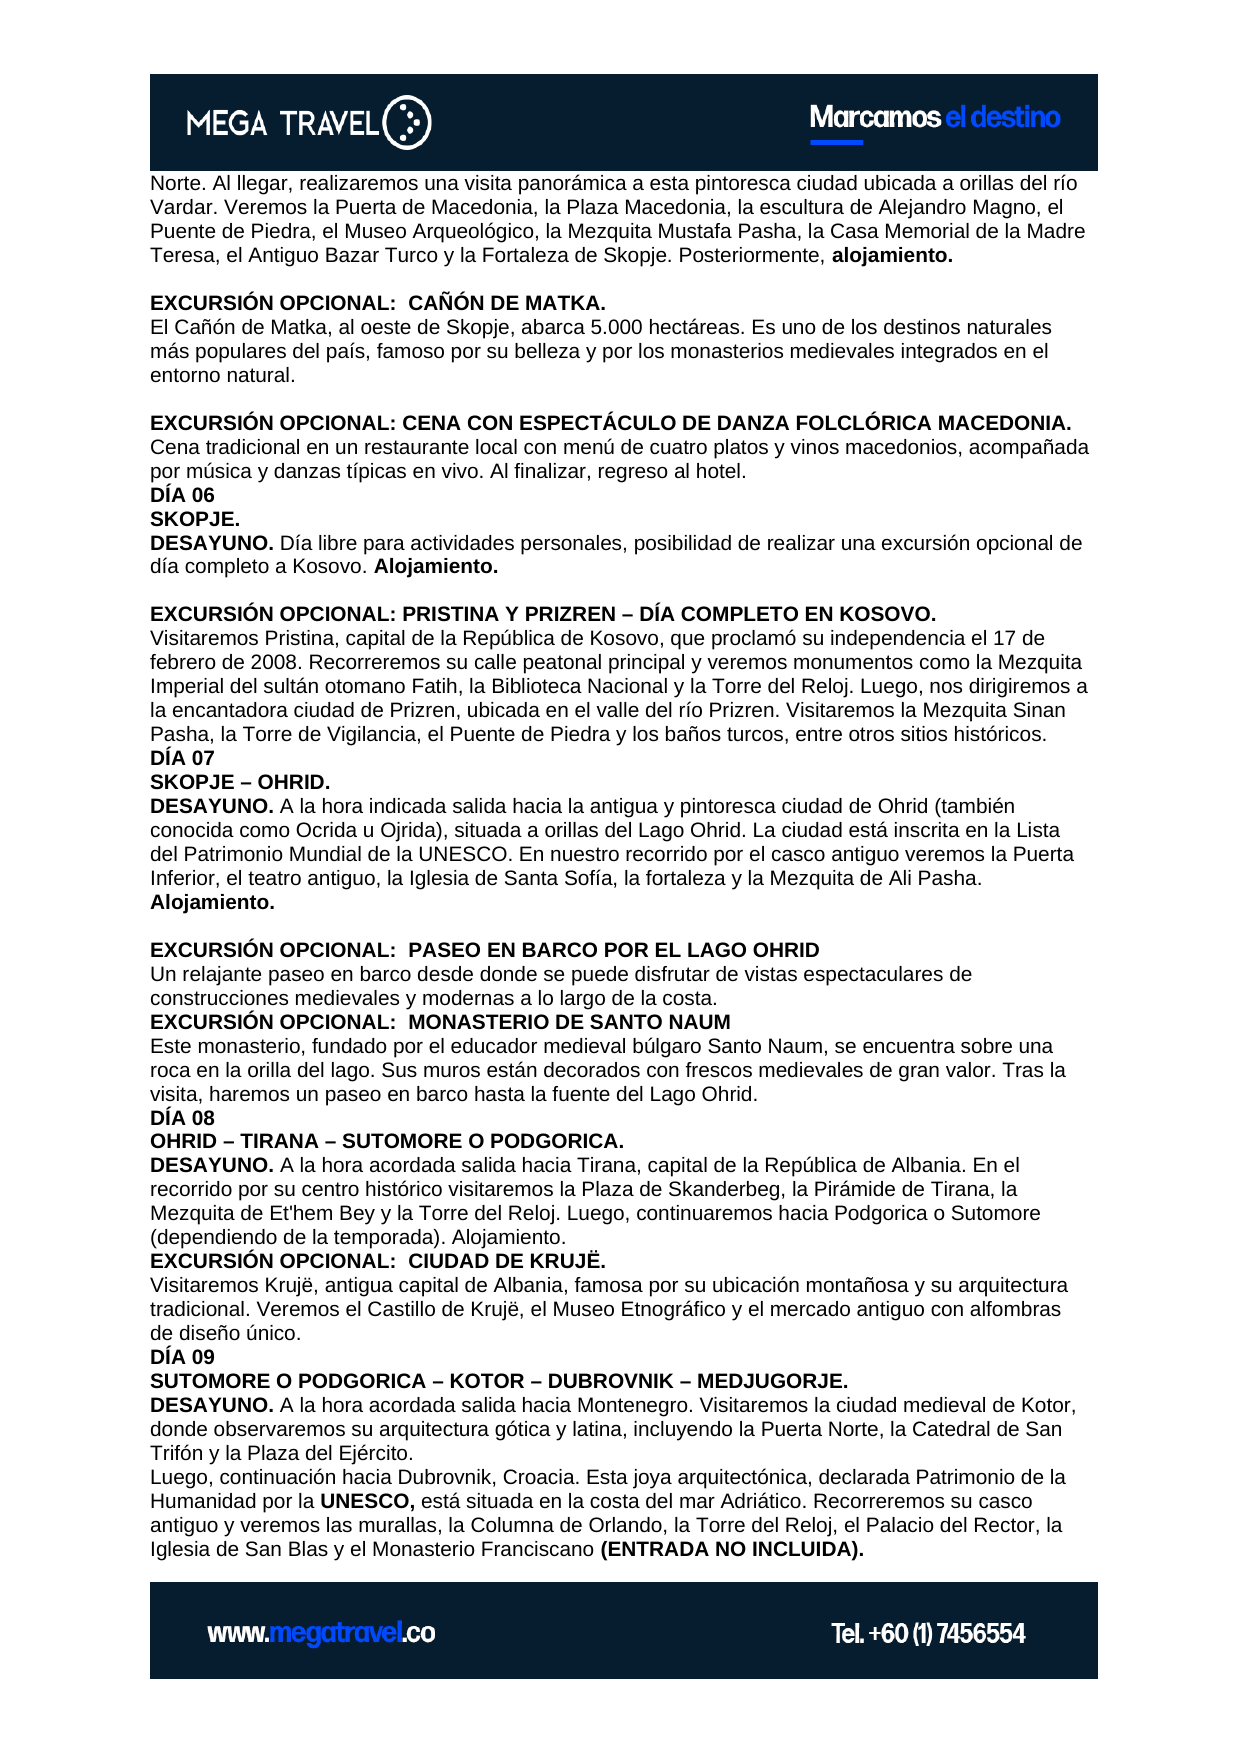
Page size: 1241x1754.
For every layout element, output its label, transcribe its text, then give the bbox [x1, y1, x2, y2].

text EXCURSIÓN OPCIONAL: PASEO EN BARCO POR EL LAGO OHRIDUn relajante paseo en barco desde donde se puede disfrutar de vistas espectaculares de construcciones medievales y modernas a lo largo de la costa. [150, 914, 1090, 1009]
text EXCURSIÓN OPCIONAL: MONASTERIO DE SANTO NAUMEste monasterio, fundado por el educador medieval búlgaro Santo Naum, se encuentra sobre una roca en la orilla del lago. Sus muros están decorados con frescos medievales de gran valor. Tras la visita, haremos un paseo en barco hasta la fuente del Lago Ohrid. [150, 1009, 1090, 1105]
text EXCURSIÓN OPCIONAL: CAÑÓN DE MATKA.El Cañón de Matka, al oeste de Skopje, abarca 5.000 hectáreas. Es uno de los destinos naturales más populares del país, famoso por su belleza y por los monasterios medievales integrados en el entorno natural.EXCURSIÓN OPCIONAL: CENA CON ESPECTÁCULO DE DANZA FOLCLÓRICA MACEDONIA.Cena tradicional en un restaurante local con menú de cuatro platos y vinos macedonios, acompañada por música y danzas típicas en vivo. Al finalizar, regreso al hotel. [150, 267, 1090, 482]
text DÍA 08 OHRID – TIRANA – SUTOMORE O PODGORICA.DESAYUNO. A la hora acordada salida hacia Tirana, capital de la República de Albania. En el recorrido por su centro histórico visitaremos la Plaza de Skanderbeg, la Pirámide de Tirana, la Mezquita de Et'hem Bey y la Torre del Reloj. Luego, continuaremos hacia Podgorica o Sutomore (dependiendo de la temporada). Alojamiento. [150, 1105, 1090, 1249]
text EXCURSIÓN OPCIONAL: PRISTINA Y PRIZREN – DÍA COMPLETO EN KOSOVO.Visitaremos Pristina, capital de la República de Kosovo, que proclamó su independencia el 17 de febrero de 2008. Recorreremos su calle peatonal principal y veremos monumentos como la Mezquita Imperial del sultán otomano Fatih, la Biblioteca Nacional y la Torre del Reloj. Luego, nos dirigiremos a la encantadora ciudad de Prizren, ubicada en el valle del río Prizren. Visitaremos la Mezquita Sinan Pasha, la Torre de Vigilancia, el Puente de Piedra y los baños turcos, entre otros sitios históricos. [150, 578, 1090, 746]
picture [150, 74, 1098, 171]
text DÍA 09 SUTOMORE O PODGORICA – KOTOR – DUBROVNIK – MEDJUGORJE.DESAYUNO. A la hora acordada salida hacia Montenegro. Visitaremos la ciudad medieval de Kotor, donde observaremos su arquitectura gótica y latina, incluyendo la Puerta Norte, la Catedral de San Trifón y la Plaza del Ejército. [150, 1345, 1090, 1465]
text DÍA 07 SKOPJE – OHRID.DESAYUNO. A la hora indicada salida hacia la antigua y pintoresca ciudad de Ohrid (también conocida como Ocrida u Ojrida), situada a orillas del Lago Ohrid. La ciudad está inscrita en la Lista del Patrimonio Mundial de la UNESCO. En nuestro recorrido por el casco antiguo veremos la Puerta Inferior, el teatro antiguo, la Iglesia de Santa Sofía, la fortaleza y la Mezquita de Ali Pasha. Alojamiento. [150, 746, 1090, 914]
text Luego, continuación hacia Dubrovnik, Croacia. Esta joya arquitectónica, declarada Patrimonio de la Humanidad por la UNESCO, está situada en la costa del mar Adriático. Recorreremos su casco antiguo y veremos las murallas, la Columna de Orlando, la Torre del Reloj, el Palacio del Rector, la Iglesia de San Blas y el Monasterio Franciscano (ENTRADA NO INCLUIDA). [150, 1465, 1090, 1561]
text DÍA 06 SKOPJE.DESAYUNO. Día libre para actividades personales, posibilidad de realizar una excursión opcional de día completo a Kosovo. Alojamiento. [150, 482, 1090, 578]
text EXCURSIÓN OPCIONAL: CIUDAD DE KRUJË.Visitaremos Krujë, antigua capital de Albania, famosa por su ubicación montañosa y su arquitectura tradicional. Veremos el Castillo de Krujë, el Museo Etnográfico y el mercado antiguo con alfombras de diseño único. [150, 1249, 1090, 1345]
picture [150, 1582, 1098, 1679]
